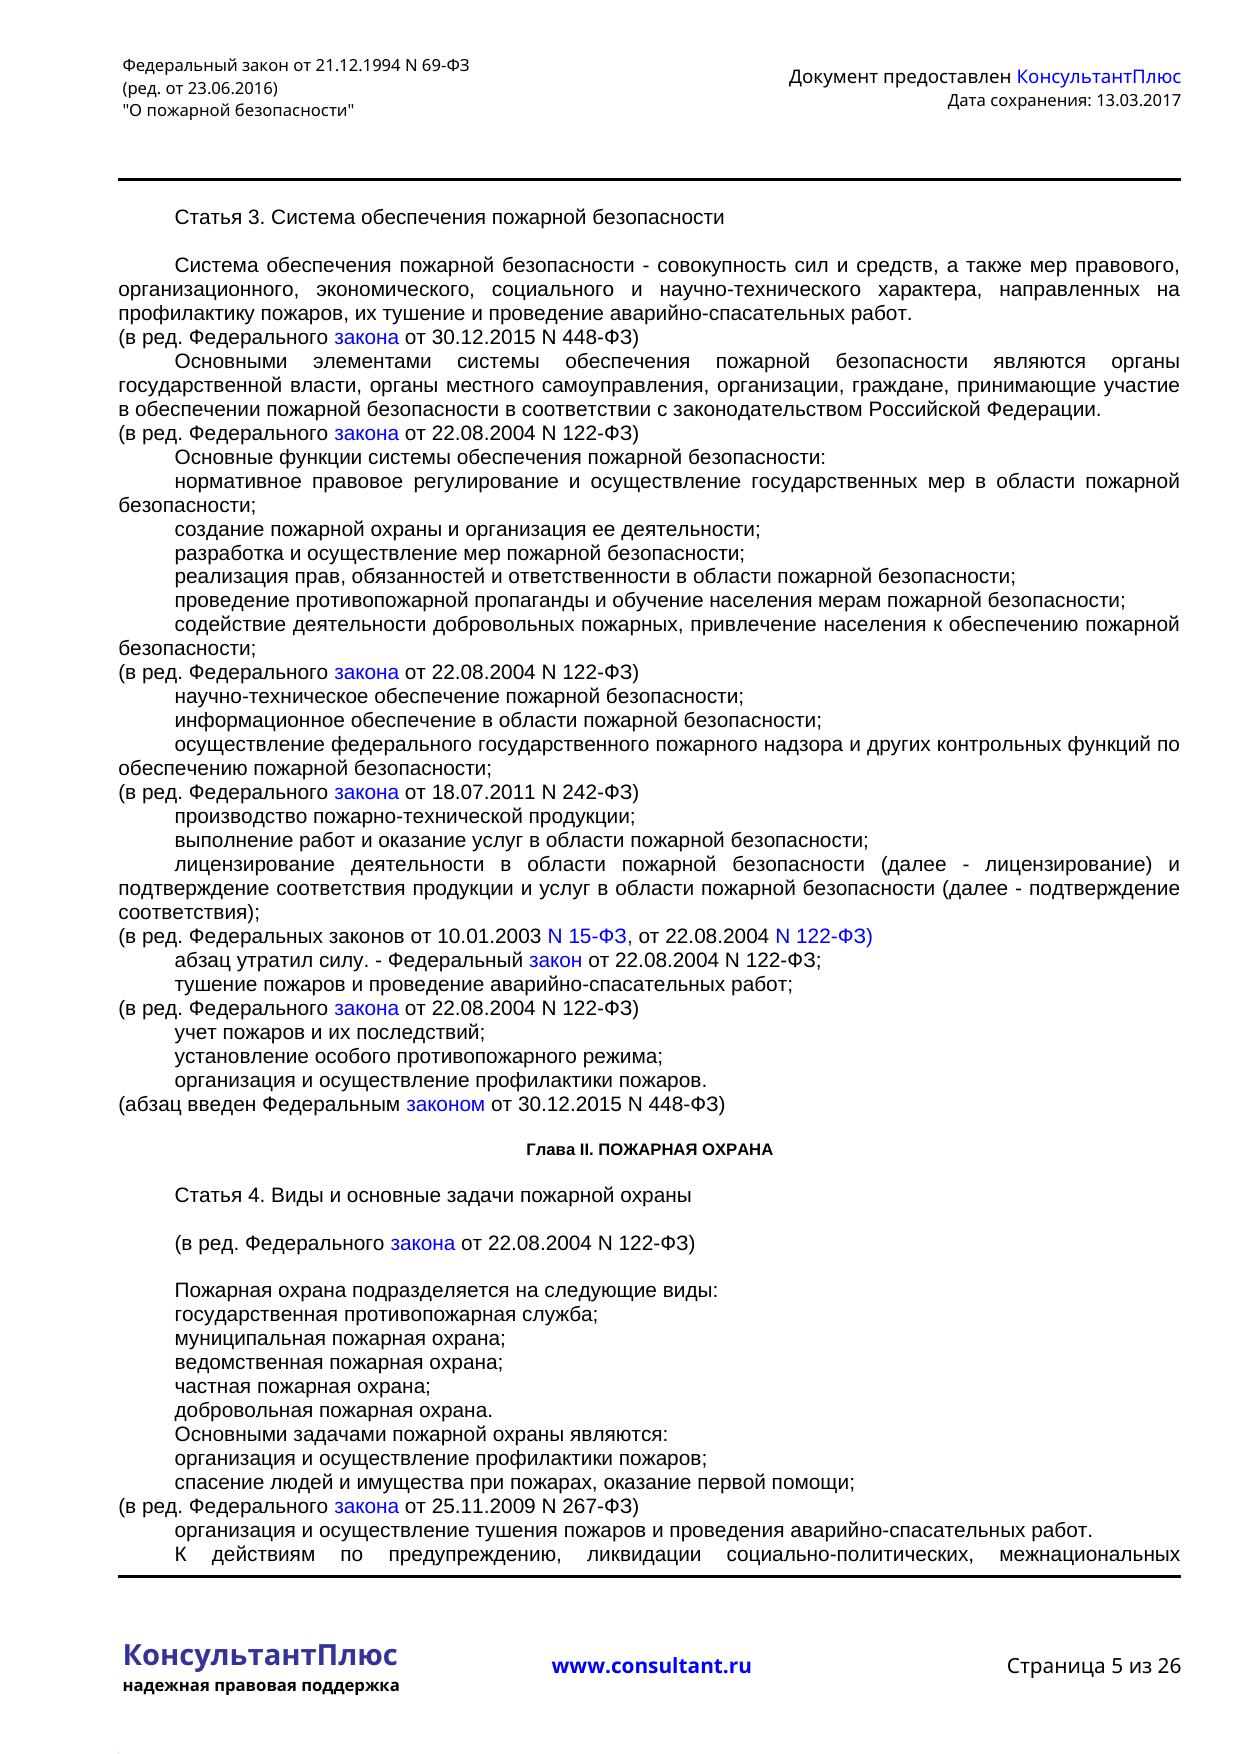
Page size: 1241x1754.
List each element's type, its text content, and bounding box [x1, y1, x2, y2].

text учет пожаров и их последствий; [118, 1019, 1181, 1043]
text (в ред. Федерального закона от 22.08.2004 N 122-ФЗ) [118, 421, 1181, 444]
text (в ред. Федерального закона от 22.08.2004 N 122-ФЗ) [118, 1230, 1181, 1254]
text лицензирование деятельности в области пожарной безопасности (далее - лицензирование) и подтверждение соответствия продукции и услуг в области пожарной безопасности (далее - подтверждение соответствия); [118, 852, 1181, 924]
text выполнение работ и оказание услуг в области пожарной безопасности; [118, 828, 1181, 852]
text (в ред. Федерального закона от 25.11.2009 N 267-ФЗ) [118, 1494, 1181, 1518]
text научно-техническое обеспечение пожарной безопасности; [118, 684, 1181, 708]
text (в ред. Федерального закона от 22.08.2004 N 122-ФЗ) [118, 660, 1181, 684]
text абзац утратил силу. - Федеральный закон от 22.08.2004 N 122-ФЗ; [118, 948, 1181, 972]
text (в ред. Федерального закона от 18.07.2011 N 242-ФЗ) [118, 780, 1181, 804]
text информационное обеспечение в области пожарной безопасности; [118, 708, 1181, 732]
text (абзац введен Федеральным законом от 30.12.2015 N 448-ФЗ) [118, 1091, 1181, 1115]
text (в ред. Федерального закона от 22.08.2004 N 122-ФЗ) [118, 996, 1181, 1019]
text Пожарная охрана подразделяется на следующие виды: [118, 1278, 1181, 1302]
text содействие деятельности добровольных пожарных, привлечение населения к обеспечению пожарной безопасности; [118, 612, 1181, 660]
text муниципальная пожарная охрана; [118, 1326, 1181, 1350]
text организация и осуществление тушения пожаров и проведения аварийно-спасательных работ. [118, 1518, 1181, 1542]
text государственная противопожарная служба; [118, 1302, 1181, 1326]
text организация и осуществление профилактики пожаров. [118, 1067, 1181, 1091]
text установление особого противопожарного режима; [118, 1043, 1181, 1067]
text проведение противопожарной пропаганды и обучение населения мерам пожарной безопасности; [118, 588, 1181, 612]
text создание пожарной охраны и организация ее деятельности; [118, 516, 1181, 540]
text реализация прав, обязанностей и ответственности в области пожарной безопасности; [118, 564, 1181, 588]
text добровольная пожарная охрана. [118, 1398, 1181, 1422]
text нормативное правовое регулирование и осуществление государственных мер в области пожарной безопасности; [118, 468, 1181, 516]
text (в ред. Федерального закона от 30.12.2015 N 448-ФЗ) [118, 325, 1181, 349]
text ведомственная пожарная охрана; [118, 1350, 1181, 1374]
text производство пожарно-технической продукции; [118, 804, 1181, 828]
text разработка и осуществление мер пожарной безопасности; [118, 540, 1181, 564]
title Глава II. ПОЖАРНАЯ ОХРАНА [118, 1139, 1181, 1158]
text Статья 4. Виды и основные задачи пожарной охраны [118, 1182, 1181, 1206]
text Система обеспечения пожарной безопасности - совокупность сил и средств, а также мер правового, организационного, экономического, социального и научно-технического характера, направленных на профилактику пожаров, их тушение и проведение аварийно-спасательных работ. [118, 253, 1181, 325]
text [118, 1542, 1181, 1566]
text (в ред. Федеральных законов от 10.01.2003 N 15-ФЗ, от 22.08.2004 N 122-ФЗ) [118, 924, 1181, 948]
text частная пожарная охрана; [118, 1374, 1181, 1398]
text осуществление федерального государственного пожарного надзора и других контрольных функций по обеспечению пожарной безопасности; [118, 732, 1181, 780]
text Основные функции системы обеспечения пожарной безопасности: [118, 444, 1181, 468]
text Основными элементами системы обеспечения пожарной безопасности являются органы государственной власти, органы местного самоуправления, организации, граждане, принимающие участие в обеспечении пожарной безопасности в соответствии с законодательством Российской Федерации. [118, 349, 1181, 421]
text тушение пожаров и проведение аварийно-спасательных работ; [118, 972, 1181, 996]
text спасение людей и имущества при пожарах, оказание первой помощи; [118, 1470, 1181, 1494]
text Основными задачами пожарной охраны являются: [118, 1422, 1181, 1446]
text организация и осуществление профилактики пожаров; [118, 1446, 1181, 1470]
text Статья 3. Система обеспечения пожарной безопасности [118, 205, 1181, 229]
